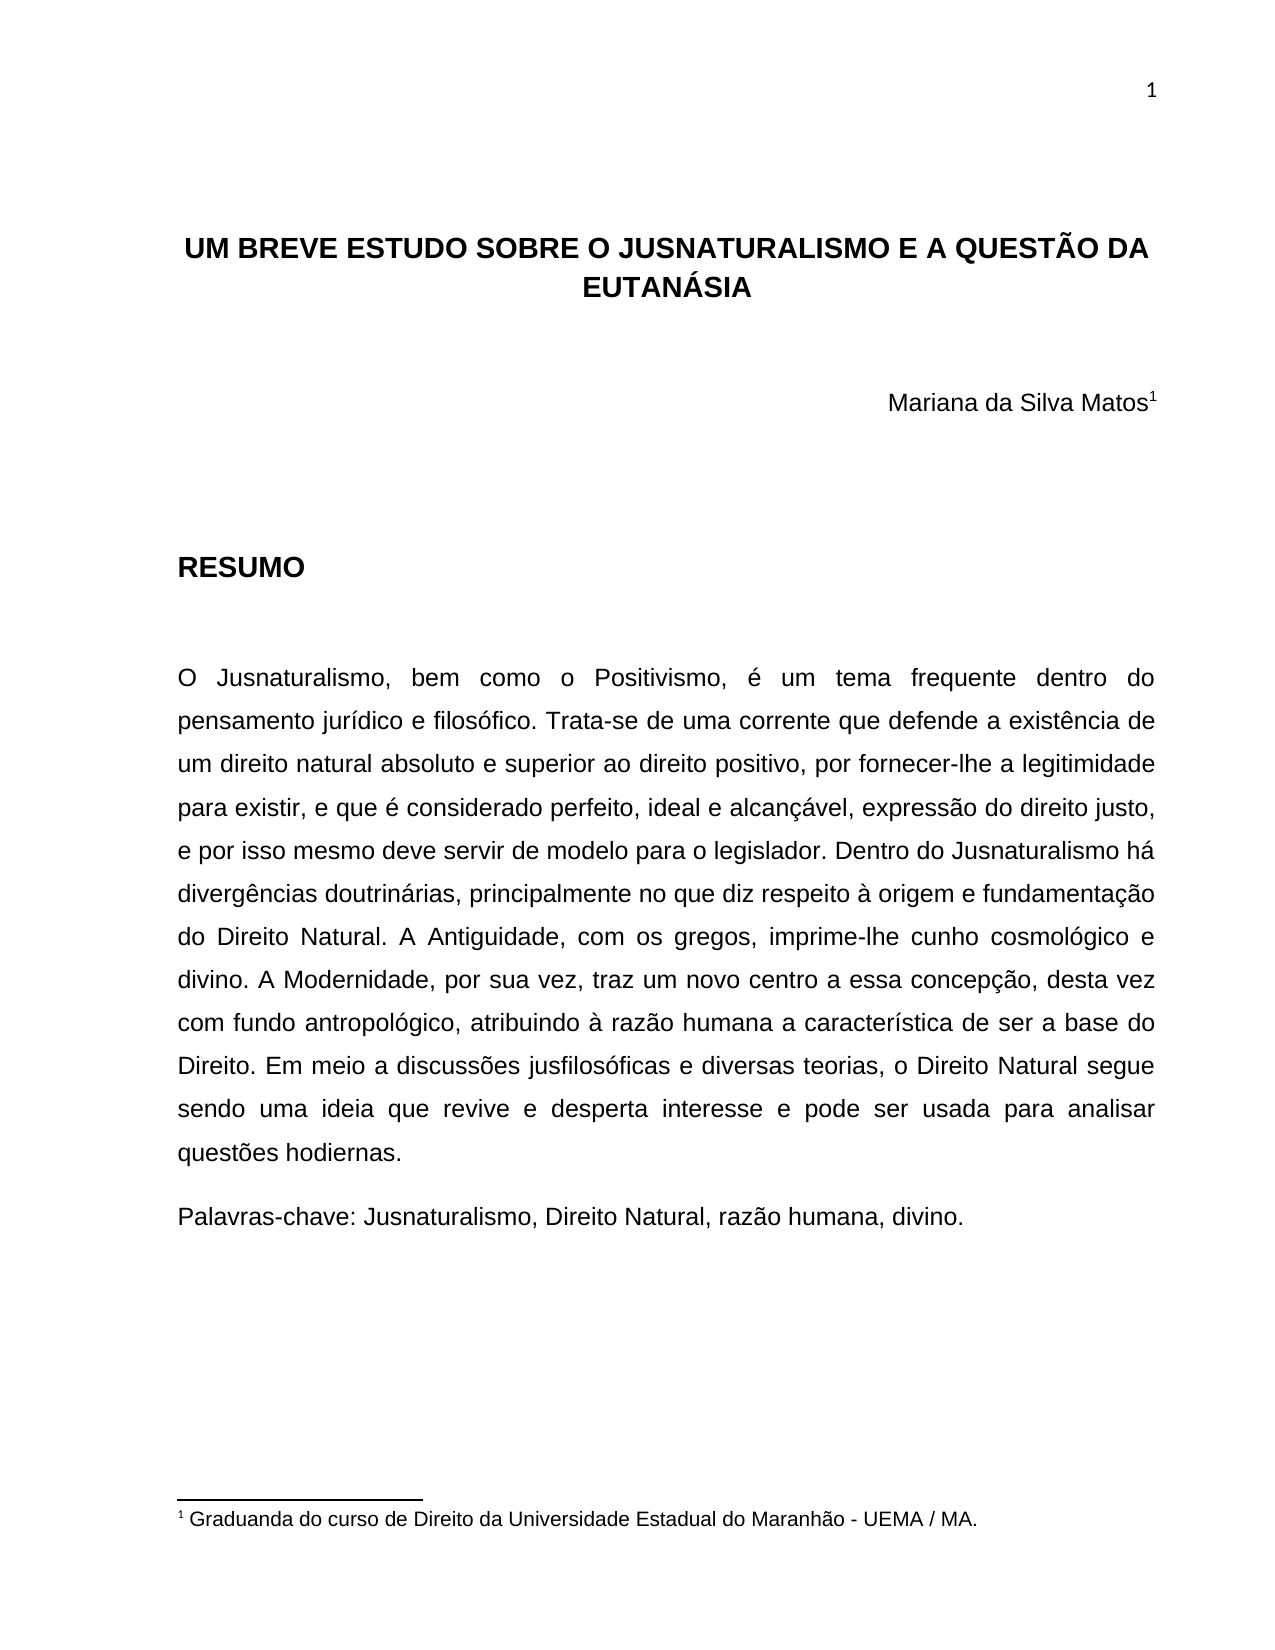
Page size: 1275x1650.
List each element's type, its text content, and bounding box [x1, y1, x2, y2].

text UM BREVE ESTUDO SOBRE O JUSNATURALISMO E A QUESTÃO DA EUTANÁSIA [177, 231, 1157, 303]
text Mariana da Silva Matos [177, 388, 1157, 417]
text RESUMO [177, 550, 1157, 583]
text Palavras-chave: Jusnaturalismo, Direito Natural, razão humana, divino. [177, 1201, 1157, 1230]
text O Jusnaturalismo, bem como o Positivismo, é um tema frequente dentro do pensamento jurídico e filosófico. Trata-se de uma corrente que defende a existência de um direito natural absoluto e superior ao direito positivo, por fornecer-lhe a legitimidade para existir, e que é considerado perfeito, ideal e alcançável, expressão do direito justo, e por isso mesmo deve servir de modelo para o legislador. Dentro do Jusnaturalismo há divergências doutrinárias, principalmente no que diz respeito à origem e fundamentação do Direito Natural. A Antiguidade, com os gregos, imprime-lhe cunho cosmológico e divino. A Modernidade, por sua vez, traz um novo centro a essa concepção, desta vez com fundo antropológico, atribuindo à razão humana a característica de ser a base do Direito. Em meio a discussões jusfilosóficas e diversas teorias, o Direito Natural segue sendo uma ideia que revive e desperta interesse e pode ser usada para analisar questões hodiernas. [177, 663, 1157, 1166]
